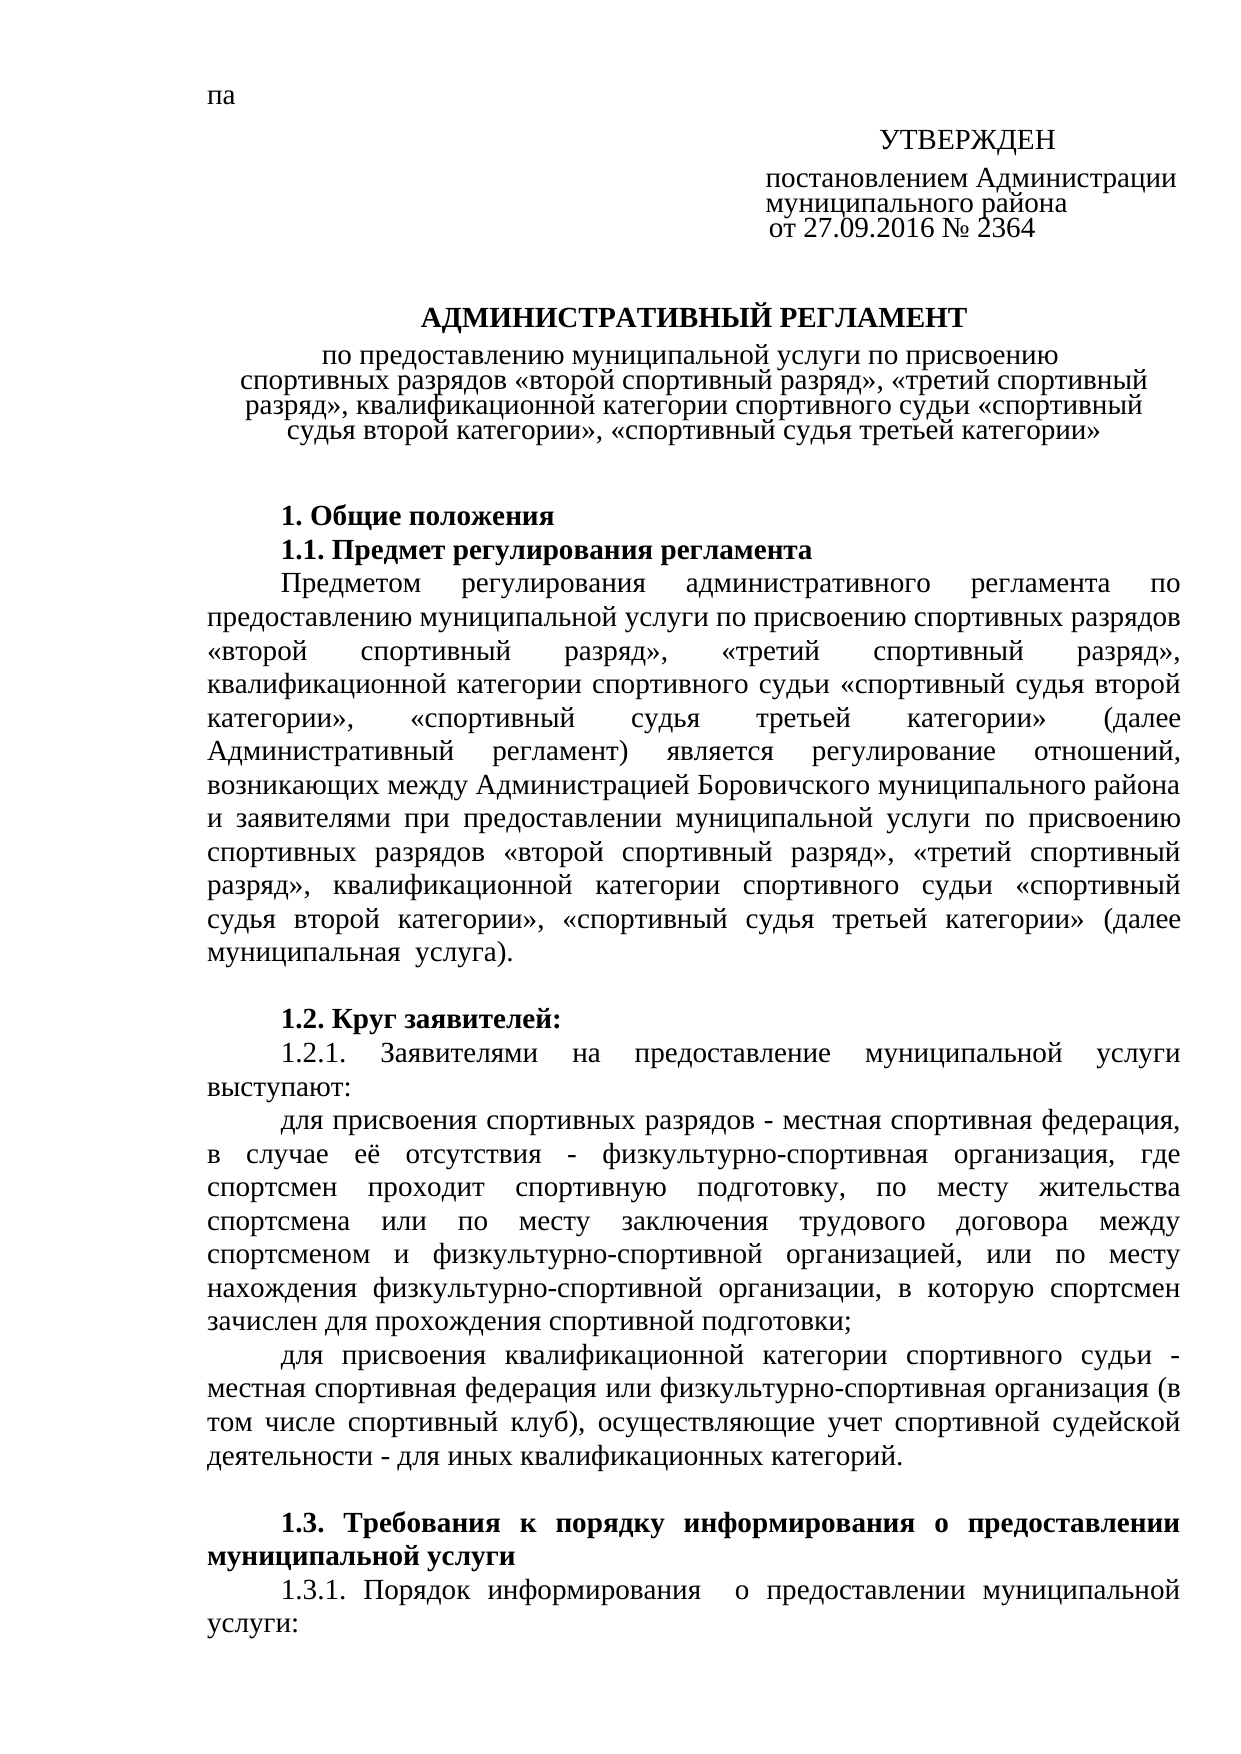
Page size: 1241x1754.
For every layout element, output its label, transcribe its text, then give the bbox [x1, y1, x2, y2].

text 1. Общие положения [207, 498, 1181, 532]
text 1.2.1. Заявителями на предоставление муниципальной услуги выступают: [207, 1035, 1181, 1102]
text для присвоения спортивных разрядов - местная спортивная федерация, в случае её отсутствия - физкультурно-спортивная организация, где спортсмен проходит спортивную подготовку, по месту жительства спортсмена или по месту заключения трудового договора между спортсменом и физкультурно-спортивной организацией, или по месту нахождения физкультурно-спортивной организации, в которую спортсмен зачислен для прохождения спортивной подготовки; [207, 1102, 1181, 1337]
text муниципального района [207, 192, 1181, 217]
text 1.3.1. Порядок информирования о предоставлении муниципальной услуги: [207, 1572, 1181, 1639]
text АДМИНИСТРАТИВНЫЙ РЕГЛАМЕНТ [207, 307, 1181, 332]
text разряд», квалификационной категории спортивного судьи «спортивный [207, 395, 434, 420]
text постановлением Администрации [207, 167, 1181, 192]
text от 27.09.2016 № 2364 [207, 217, 1181, 242]
text 1.2. Круг заявителей: [207, 1002, 1181, 1035]
text для присвоения квалификационной категории спортивного судьи - местная спортивная федерация или физкультурно-спортивная организация (в том числе спортивный клуб), осуществляющие учет спортивной судейской деятельности - для иных квалификационных категорий. [207, 1337, 1181, 1471]
text Предметом регулирования административного регламента по предоставлению муниципальной услуги по присвоению спортивных разрядов «второй спортивный разряд», «третий спортивный разряд», квалификационной категории спортивного судьи «спортивный судья второй категории», «спортивный судья третьей категории» (далее Административный регламент) является регулирование отношений, возникающих между Администрацией Боровичского муниципального района и заявителями при предоставлении муниципальной услуги по присвоению спортивных разрядов «второй спортивный разряд», «третий спортивный разряд», квалификационной категории спортивного судьи «спортивный судья второй категории», «спортивный судья третьей категории» (далее муниципальная услуга). [207, 566, 1181, 968]
text разряд», квалификационной категории спортивного судьи «спортивный [437, 395, 1181, 420]
text 1.3. Требования к порядку информирования о предоставлении муниципальной услуги [207, 1505, 1181, 1572]
text 1.1. Предмет регулирования регламента [207, 532, 1181, 566]
text УТВЕРЖДЕН [207, 129, 1181, 154]
text по предоставлению муниципальной услуги по присвоению спортивных разрядов «второй спортивный разряд», «третий спортивный [207, 345, 1181, 395]
text па [207, 77, 1181, 110]
text судья второй категории», «спортивный судья третьей категории» [207, 420, 1181, 445]
